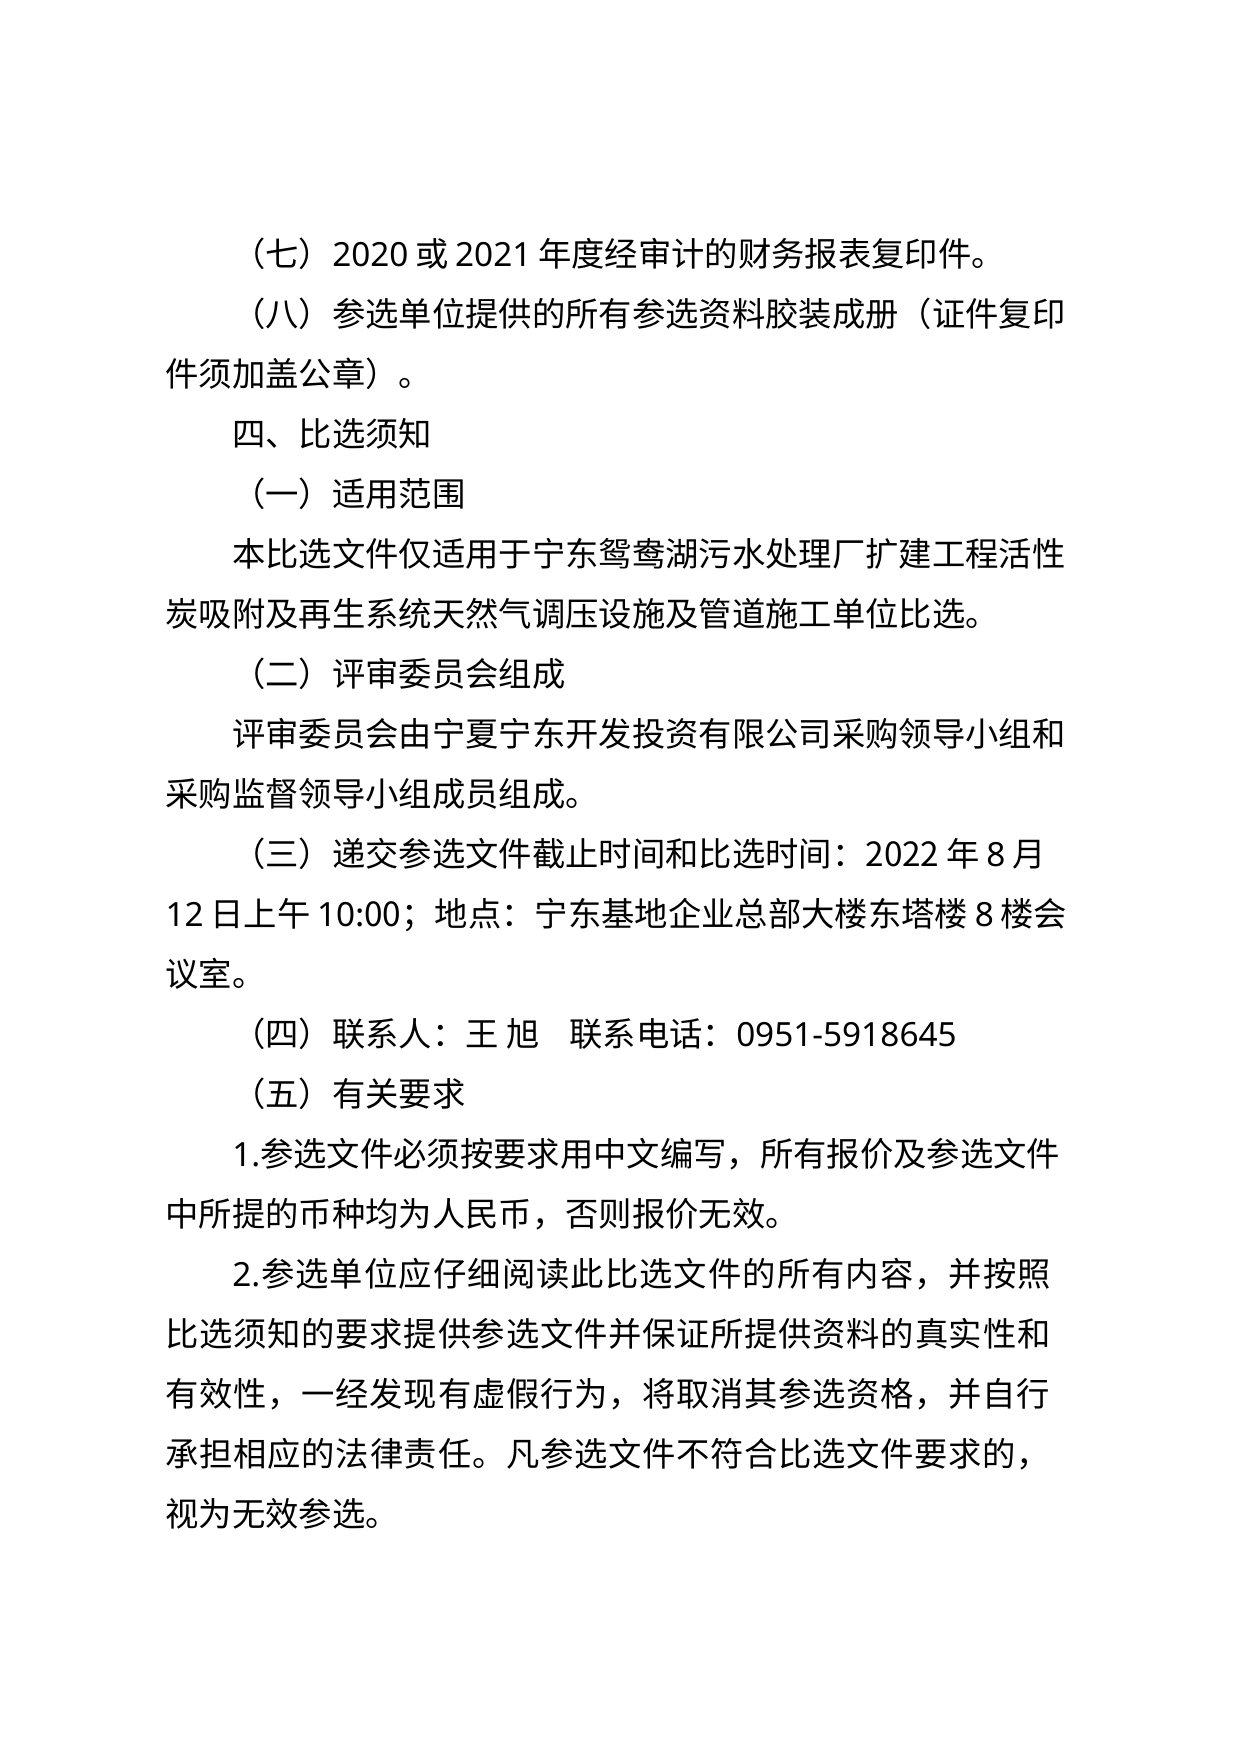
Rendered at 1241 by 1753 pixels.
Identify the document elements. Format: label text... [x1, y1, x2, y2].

text 1.参选文件必须按要求用中文编写，所有报价及参选文件中所提的币种均为人民币，否则报价无效。 [165, 1118, 1087, 1238]
text 评审委员会由宁夏宁东开发投资有限公司采购领导小组和采购监督领导小组成员组成。 [165, 698, 1087, 818]
text （五）有关要求 [165, 1058, 1087, 1118]
text 本比选文件仅适用于宁东鸳鸯湖污水处理厂扩建工程活性炭吸附及再生系统天然气调压设施及管道施工单位比选。 [165, 518, 1087, 638]
text （一）适用范围 [165, 458, 1087, 518]
text （七）2020或2021年度经审计的财务报表复印件。 [165, 218, 1087, 278]
text （四）联系人：王 旭 联系电话：0951-5918645 [165, 998, 1087, 1058]
text （八）参选单位提供的所有参选资料胶装成册（证件复印件须加盖公章）。 [165, 278, 1087, 398]
text 2.参选单位应仔细阅读此比选文件的所有内容，并按照比选须知的要求提供参选文件并保证所提供资料的真实性和有效性，一经发现有虚假行为，将取消其参选资格，并自行承担相应的法律责任。凡参选文件不符合比选文件要求的，视为无效参选。 [165, 1238, 1051, 1538]
text （二）评审委员会组成 [165, 638, 1087, 698]
text （三）递交参选文件截止时间和比选时间：2022年8月12日上午10:00；地点：宁东基地企业总部大楼东塔楼8楼会议室。 [165, 818, 1087, 998]
text 四、比选须知 [165, 398, 1087, 458]
